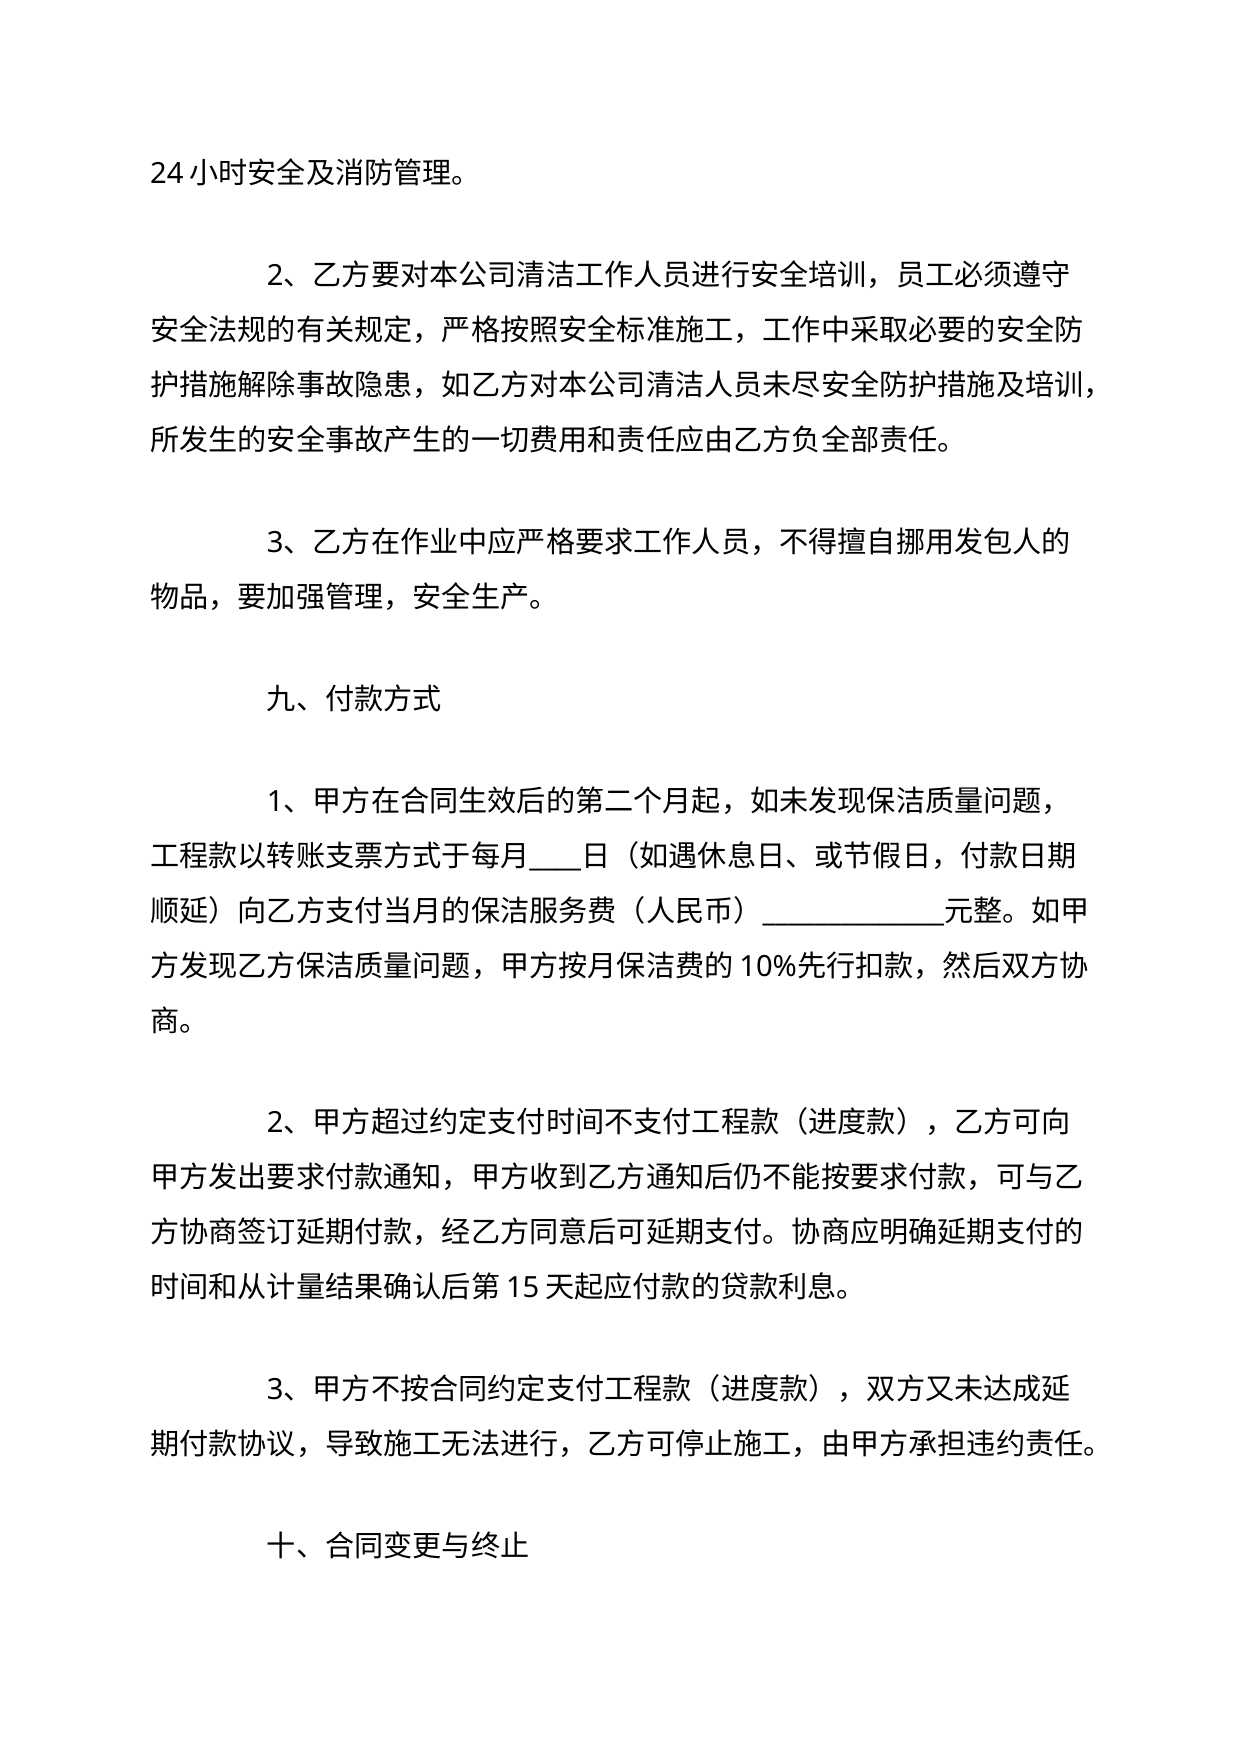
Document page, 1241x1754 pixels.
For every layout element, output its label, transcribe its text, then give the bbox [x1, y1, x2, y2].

text 九、付款方式 [150, 675, 1090, 718]
text 十、合同变更与终止 [150, 1522, 1090, 1565]
text 3、乙方在作业中应严格要求工作人员，不得擅自挪用发包人的物品，要加强管理，安全生产。 [150, 518, 1090, 616]
text 2、乙方要对本公司清洁工作人员进行安全培训，员工必须遵守安全法规的有关规定，严格按照安全标准施工，工作中采取必要的安全防护措施解除事故隐患，如乙方对本公司清洁人员未尽安全防护措施及培训，所发生的安全事故产生的一切费用和责任应由乙方负全部责任。 [150, 252, 1090, 459]
text 2、甲方超过约定支付时间不支付工程款（进度款），乙方可向甲方发出要求付款通知，甲方收到乙方通知后仍不能按要求付款，可与乙方协商签订延期付款，经乙方同意后可延期支付。协商应明确延期支付的时间和从计量结果确认后第15天起应付款的贷款利息。 [150, 1099, 1090, 1306]
text 3、甲方不按合同约定支付工程款（进度款），双方又未达成延期付款协议，导致施工无法进行，乙方可停止施工，由甲方承担违约责任。 [150, 1366, 1090, 1463]
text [150, 150, 1090, 192]
text 1、甲方在合同生效后的第二个月起，如未发现保洁质量问题，工程款以转账支票方式于每月____日（如遇休息日、或节假日，付款日期顺延）向乙方支付当月的保洁服务费（人民币）______________元整。如甲方发现乙方保洁质量问题，甲方按月保洁费的10%先行扣款，然后双方协商。 [150, 777, 1090, 1039]
